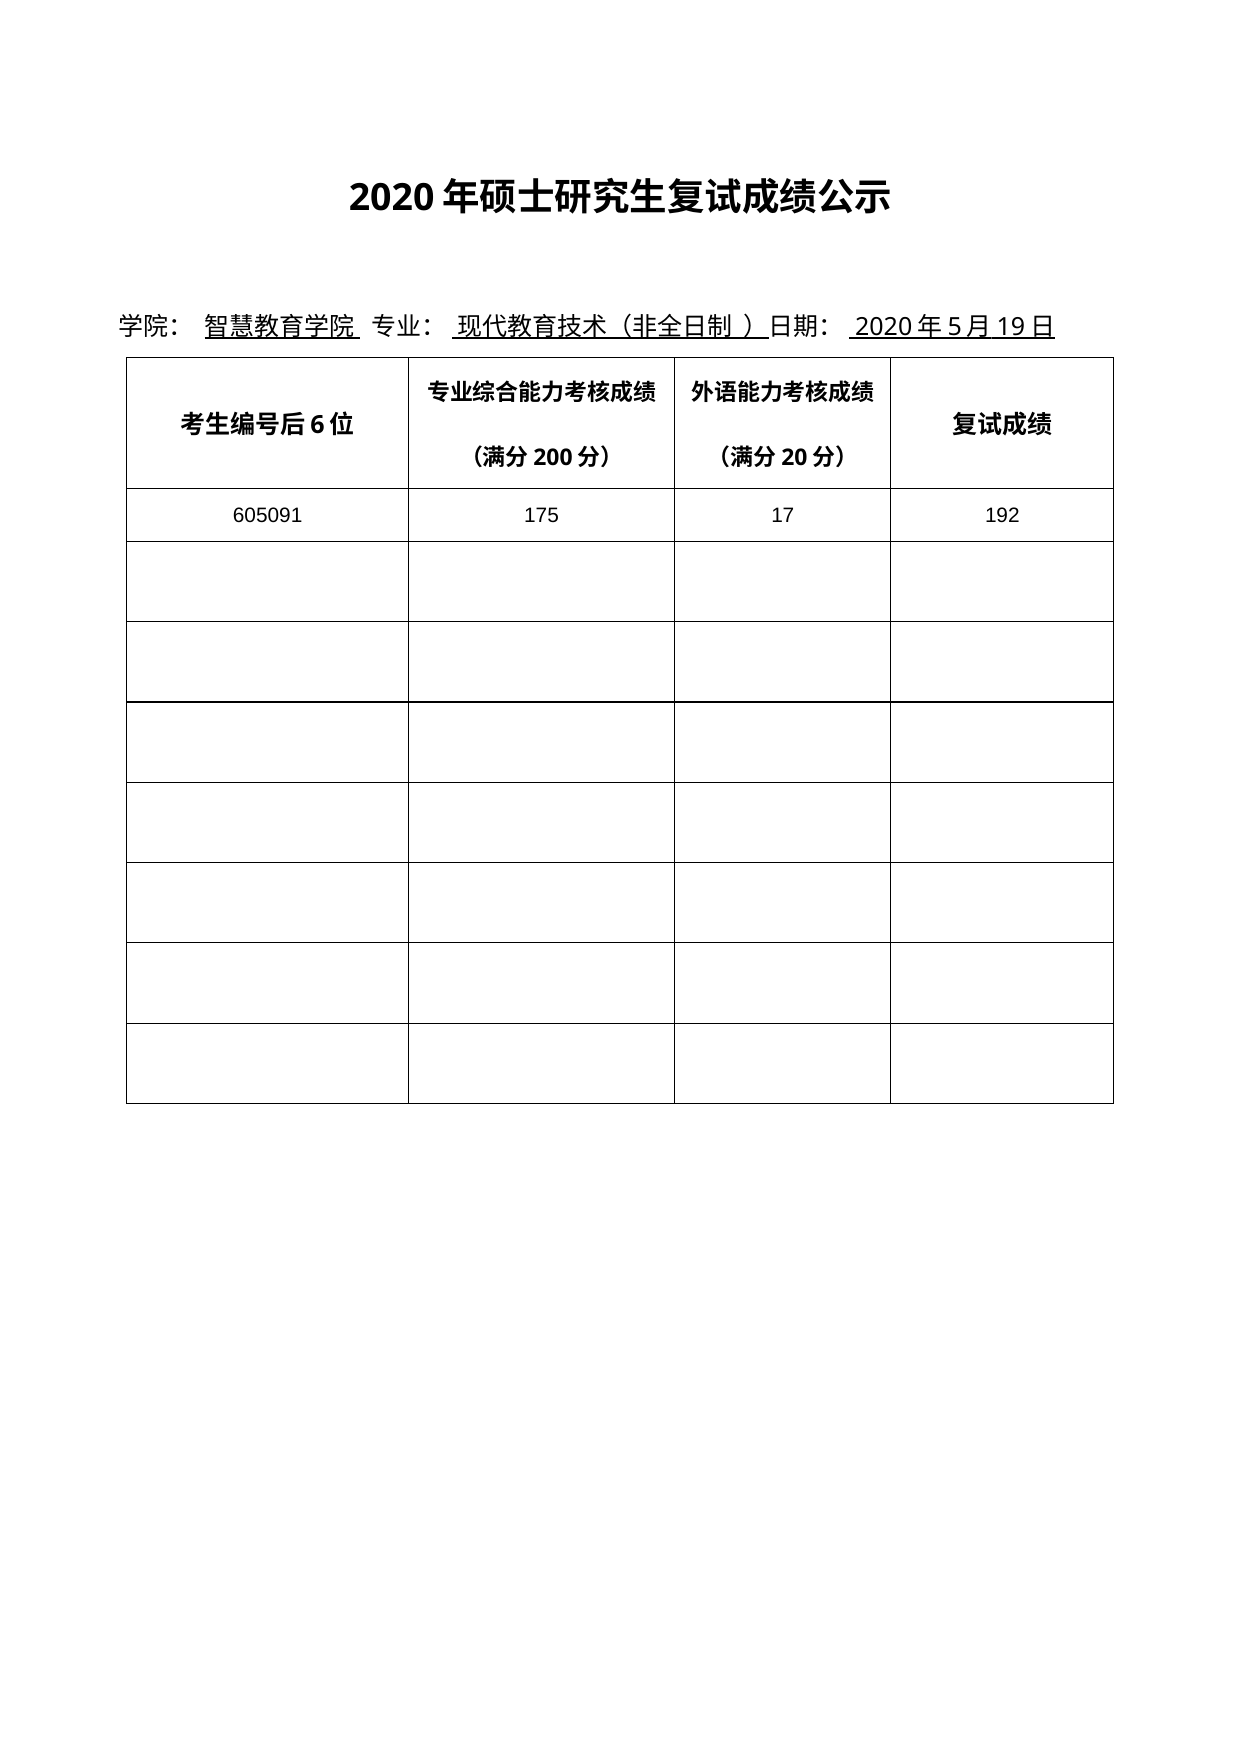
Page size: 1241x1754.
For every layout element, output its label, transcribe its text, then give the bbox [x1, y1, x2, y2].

table_cell [675, 783, 890, 862]
table_cell 175 [409, 489, 674, 541]
table_cell 17 [675, 489, 890, 541]
table_cell [127, 1024, 408, 1103]
table_cell [891, 703, 1113, 782]
table_cell [127, 542, 408, 621]
table_cell [409, 703, 674, 782]
table_cell [891, 863, 1113, 942]
table_cell [891, 542, 1113, 621]
table_cell [675, 1024, 890, 1103]
table_cell [409, 943, 674, 1023]
table_cell [409, 783, 674, 862]
table_cell [127, 622, 408, 701]
table_cell [127, 703, 408, 782]
table_cell [675, 542, 890, 621]
table_cell [891, 1024, 1113, 1103]
table_cell [409, 863, 674, 942]
table_cell [891, 622, 1113, 701]
table_cell [409, 1024, 674, 1103]
table_cell [675, 703, 890, 782]
text 学院： 智慧教育学院 专业： 现代教育技术（非全日制 ）日期： 2020年5月19日 [118, 292, 1122, 357]
table_header 考生编号后6位 [127, 358, 408, 488]
table_cell [127, 943, 408, 1023]
table_cell 605091 [127, 489, 408, 541]
table_cell [409, 542, 674, 621]
table_cell [891, 783, 1113, 862]
table_cell [675, 863, 890, 942]
table_header 复试成绩 [891, 358, 1113, 488]
table_cell [127, 783, 408, 862]
text 2020年硕士研究生复试成绩公示 [118, 162, 1122, 227]
table_header 外语能力考核成绩 （满分20分） [675, 358, 890, 488]
table_header 专业综合能力考核成绩 （满分200分） [409, 358, 674, 488]
table_cell [675, 622, 890, 701]
table_cell [891, 943, 1113, 1023]
table_cell 192 [891, 489, 1113, 541]
table_cell [409, 622, 674, 701]
table_cell [127, 863, 408, 942]
table_cell [675, 943, 890, 1023]
